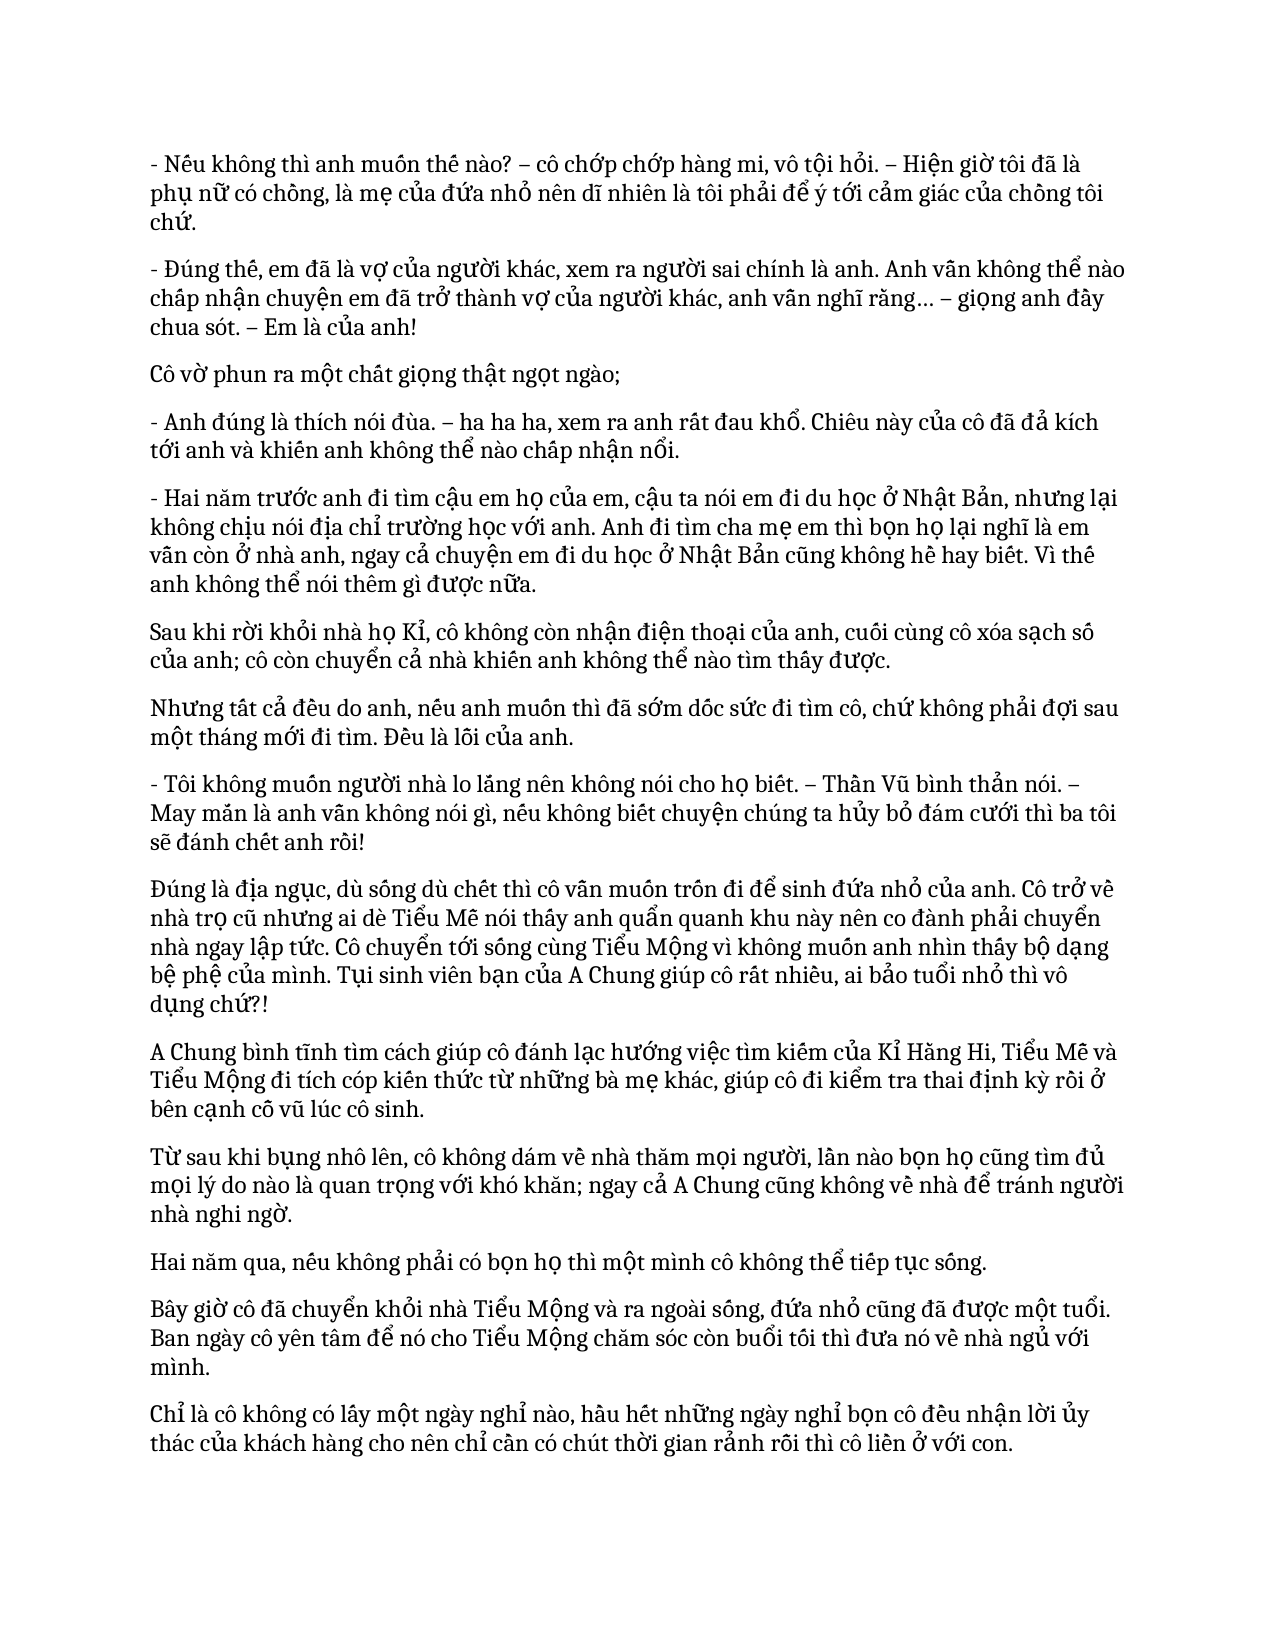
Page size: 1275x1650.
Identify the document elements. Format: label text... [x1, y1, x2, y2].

text Từ sau khi bụng nhô lên, cô không dám về nhà thăm mọi người, lần nào bọn họ cũng tìm đủ mọi lý do nào là quan trọng với khó khăn; ngay cả A Chung cũng không về nhà để tránh người nhà nghi ngờ. [150, 1142, 1125, 1229]
text Bây giờ cô đã chuyển khỏi nhà Tiểu Mộng và ra ngoài sống, đứa nhỏ cũng đã được một tuổi. Ban ngày cô yên tâm để nó cho Tiểu Mộng chăm sóc còn buổi tối thì đưa nó về nhà ngủ với mình. [150, 1295, 1125, 1381]
text - Đúng thế, em đã là vợ của người khác, xem ra người sai chính là anh. Anh vẫn không thể nào chấp nhận chuyện em đã trở thành vợ của người khác, anh vẫn nghĩ rằng… – giọng anh đầy chua sót. – Em là của anh! [150, 255, 1125, 341]
text Hai năm qua, nếu không phải có bọn họ thì một mình cô không thể tiếp tục sống. [150, 1247, 1125, 1276]
text Chỉ là cô không có lấy một ngày nghỉ nào, hầu hết những ngày nghỉ bọn cô đều nhận lời ủy thác của khách hàng cho nên chỉ cần có chút thời gian rảnh rỗi thì cô liền ở với con. [150, 1400, 1125, 1457]
text - Hai năm trước anh đi tìm cậu em họ của em, cậu ta nói em đi du học ở Nhật Bản, nhưng lại không chịu nói địa chỉ trường học với anh. Anh đi tìm cha mẹ em thì bọn họ lại nghĩ là em vẫn còn ở nhà anh, ngay cả chuyện em đi du học ở Nhật Bản cũng không hề hay biết. Vì thế anh không thể nói thêm gì được nữa. [150, 484, 1125, 599]
text A Chung bình tĩnh tìm cách giúp cô đánh lạc hướng việc tìm kiếm của Kỉ Hằng Hi, Tiểu Mễ và Tiểu Mộng đi tích cóp kiến thức từ những bà mẹ khác, giúp cô đi kiểm tra thai định kỳ rồi ở bên cạnh cỗ vũ lúc cô sinh. [150, 1037, 1125, 1124]
text - Anh đúng là thích nói đùa. – ha ha ha, xem ra anh rất đau khổ. Chiêu này của cô đã đả kích tới anh và khiến anh không thể nào chấp nhận nổi. [150, 407, 1125, 465]
text Đúng là địa ngục, dù sống dù chết thì cô vẫn muốn trốn đi để sinh đứa nhỏ của anh. Cô trở về nhà trọ cũ nhưng ai dè Tiểu Mễ nói thấy anh quẩn quanh khu này nên co đành phải chuyển nhà ngay lập tức. Cô chuyển tới sống cùng Tiểu Mộng vì không muốn anh nhìn thấy bộ dạng bệ phệ của mình. Tụi sinh viên bạn của A Chung giúp cô rất nhiều, ai bảo tuổi nhỏ thì vô dụng chứ?! [150, 875, 1125, 1019]
text - Nếu không thì anh muốn thế nào? – cô chớp chớp hàng mi, vô tội hỏi. – Hiện giờ tôi đã là phụ nữ có chồng, là mẹ của đứa nhỏ nên dĩ nhiên là tôi phải để ý tới cảm giác của chồng tôi chứ. [150, 150, 1125, 236]
text Cô vờ phun ra một chất giọng thật ngọt ngào; [150, 360, 1125, 389]
text Nhưng tất cả đều do anh, nếu anh muốn thì đã sớm dốc sức đi tìm cô, chứ không phải đợi sau một tháng mới đi tìm. Đều là lỗi của anh. [150, 694, 1125, 751]
text - Tôi không muốn người nhà lo lắng nên không nói cho họ biết. – Thần Vũ bình thản nói. – May mắn là anh vẫn không nói gì, nếu không biết chuyện chúng ta hủy bỏ đám cưới thì ba tôi sẽ đánh chết anh rồi! [150, 770, 1125, 856]
text Sau khi rời khỏi nhà họ Kỉ, cô không còn nhận điện thoại của anh, cuối cùng cô xóa sạch số của anh; cô còn chuyển cả nhà khiến anh không thể nào tìm thấy được. [150, 617, 1125, 675]
